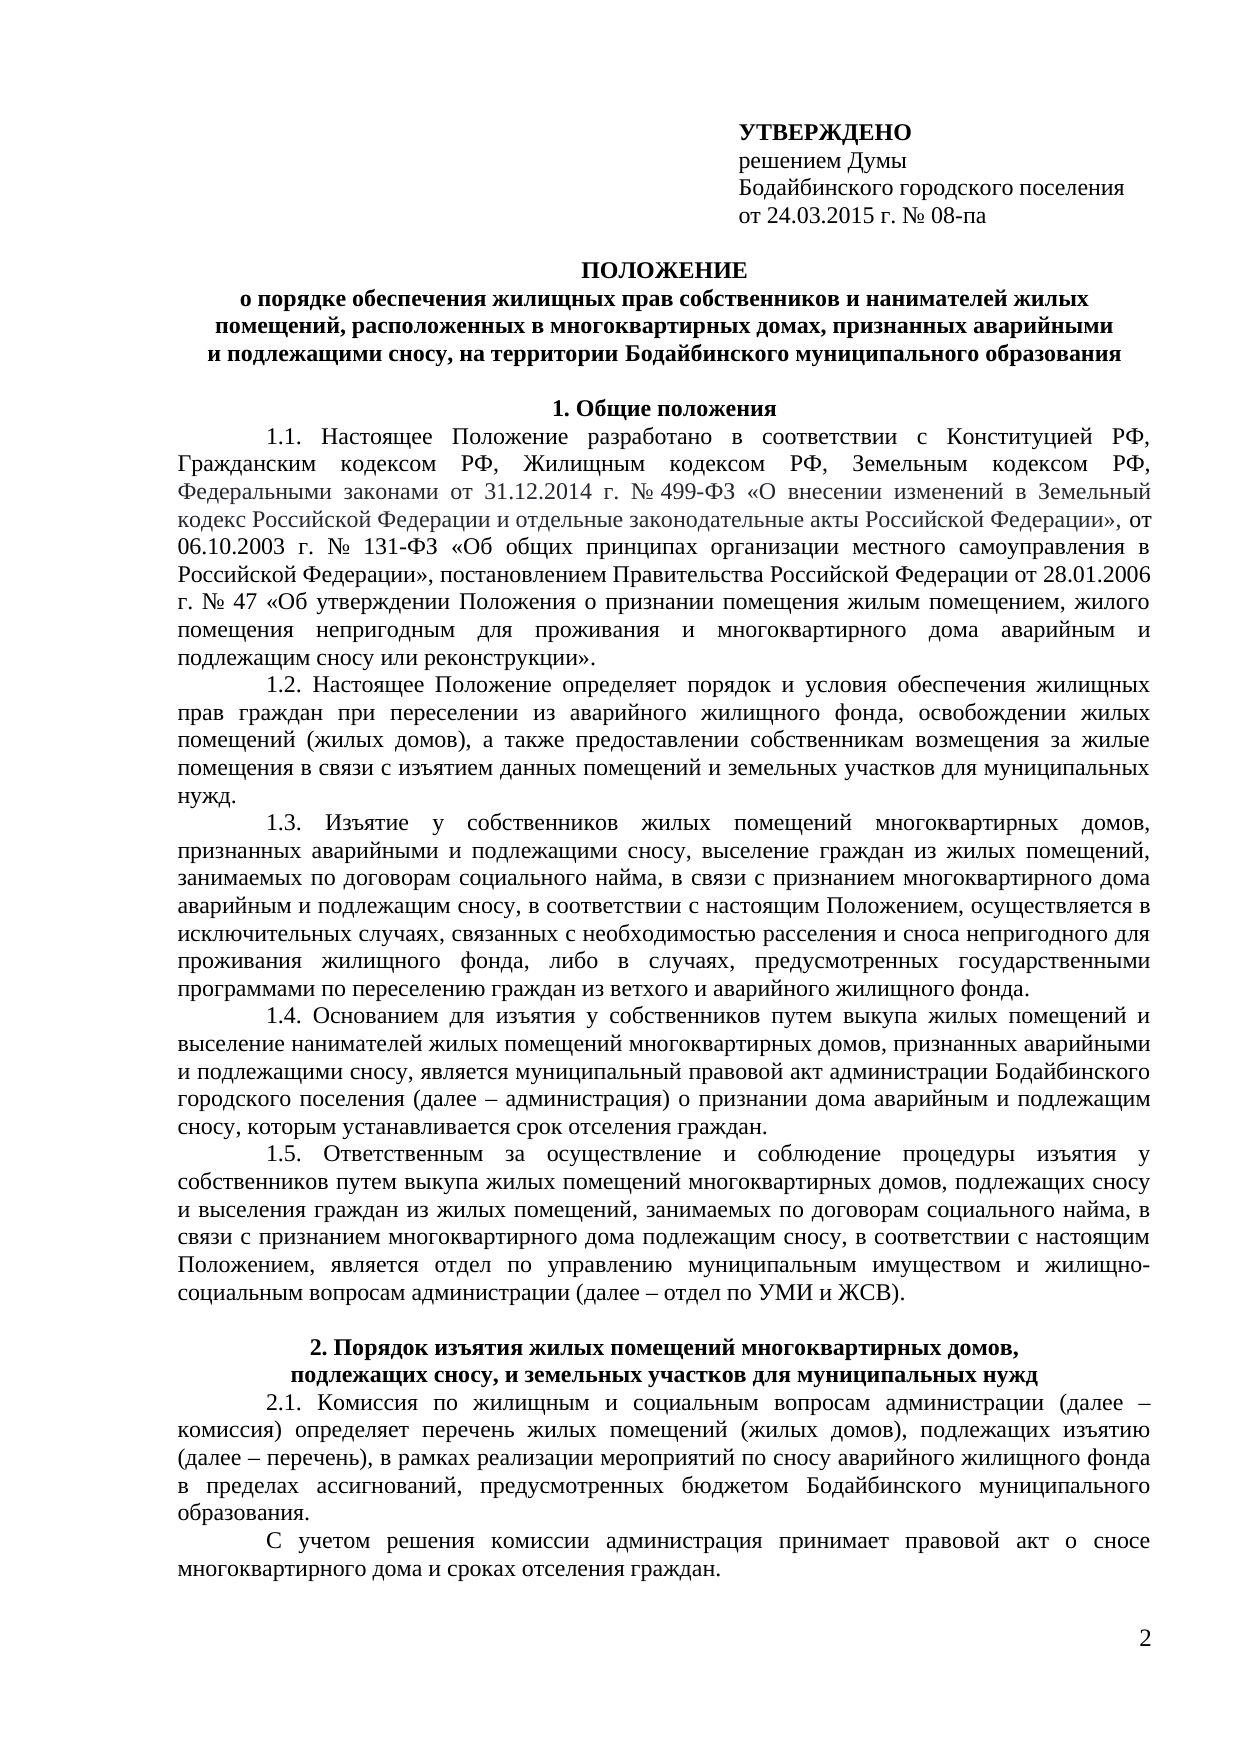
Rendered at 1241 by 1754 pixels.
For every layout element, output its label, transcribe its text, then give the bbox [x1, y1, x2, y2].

text подлежащих сносу, и земельных участков для муниципальных нужд [177, 1360, 1152, 1388]
text 2. Порядок изъятия жилых помещений многоквартирных домов, [177, 1333, 1152, 1360]
text Бодайбинского городского поселения [738, 173, 1152, 201]
text 2.1. Комиссия по жилищным и социальным вопросам администрации (далее –комиссия) определяет перечень жилых помещений (жилых домов), подлежащих изъятию (далее – перечень), в рамках реализации мероприятий по сносу аварийного жилищного фонда в пределах ассигнований, предусмотренных бюджетом Бодайбинского муниципального образования. [177, 1388, 1152, 1526]
text ПОЛОЖЕНИЕ [177, 256, 1152, 284]
text С учетом решения комиссии администрация принимает правовой акт о сносе многоквартирного дома и сроках отселения граждан. [177, 1526, 1152, 1581]
text 1.4. Основанием для изъятия у собственников путем выкупа жилых помещений и выселение нанимателей жилых помещений многоквартирных домов, признанных аварийными и подлежащими сносу, является муниципальный правовой акт администрации Бодайбинского городского поселения (далее – администрация) о признании дома аварийным и подлежащим сносу, которым устанавливается срок отселения граждан. [177, 1001, 1152, 1139]
text УТВЕРЖДЕНО [738, 118, 1152, 146]
text от 24.03.2015 г. № 08-па [738, 201, 1152, 228]
text 1.5. Ответственным за осуществление и соблюдение процедуры изъятия у собственников путем выкупа жилых помещений многоквартирных домов, подлежащих сносу и выселения граждан из жилых помещений, занимаемых по договорам социального найма, в связи с признанием многоквартирного дома подлежащим сносу, в соответствии с настоящим Положением, является отдел по управлению муниципальным имуществом и жилищно-социальным вопросам администрации (далее – отдел по УМИ и ЖСВ). [177, 1139, 1152, 1305]
text решением Думы [738, 146, 1152, 173]
text 1. Общие положения [177, 394, 1152, 422]
text 1.2. Настоящее Положение определяет порядок и условия обеспечения жилищных прав граждан при переселении из аварийного жилищного фонда, освобождении жилых помещений (жилых домов), а также предоставлении собственникам возмещения за жилые помещения в связи с изъятием данных помещений и земельных участков для муниципальных нужд. [177, 670, 1152, 808]
text о порядке обеспечения жилищных прав собственников и нанимателей жилых помещений, расположенных в многоквартирных домах, признанных аварийными [177, 284, 1152, 339]
text и подлежащими сносу, на территории Бодайбинского муниципального образования [177, 339, 1152, 367]
text 1.3. Изъятие у собственников жилых помещений многоквартирных домов, признанных аварийными и подлежащими сносу, выселение граждан из жилых помещений, занимаемых по договорам социального найма, в связи с признанием многоквартирного дома аварийным и подлежащим сносу, в соответствии с настоящим Положением, осуществляется в исключительных случаях, связанных с необходимостью расселения и сноса непригодного для проживания жилищного фонда, либо в случаях, предусмотренных государственными программами по переселению граждан из ветхого и аварийного жилищного фонда. [177, 808, 1152, 1001]
text 1.1. Настоящее Положение разработано в соответствии с Конституцией РФ, Гражданским кодексом РФ, Жилищным кодексом РФ, Земельным кодексом РФ, Федеральными законами от 31.12.2014 г. № 499-ФЗ «О внесении изменений в Земельный кодекс Российской Федерации и отдельные законодательные акты Российской Федерации», от 06.10.2003 г. № 131-ФЗ «Об общих принципах организации местного самоуправления в Российской Федерации», постановлением Правительства Российской Федерации от 28.01.2006 г. № 47 «Об утверждении Положения о признании помещения жилым помещением, жилого помещения непригодным для проживания и многоквартирного дома аварийным и подлежащим сносу или реконструкции». [177, 422, 1152, 670]
